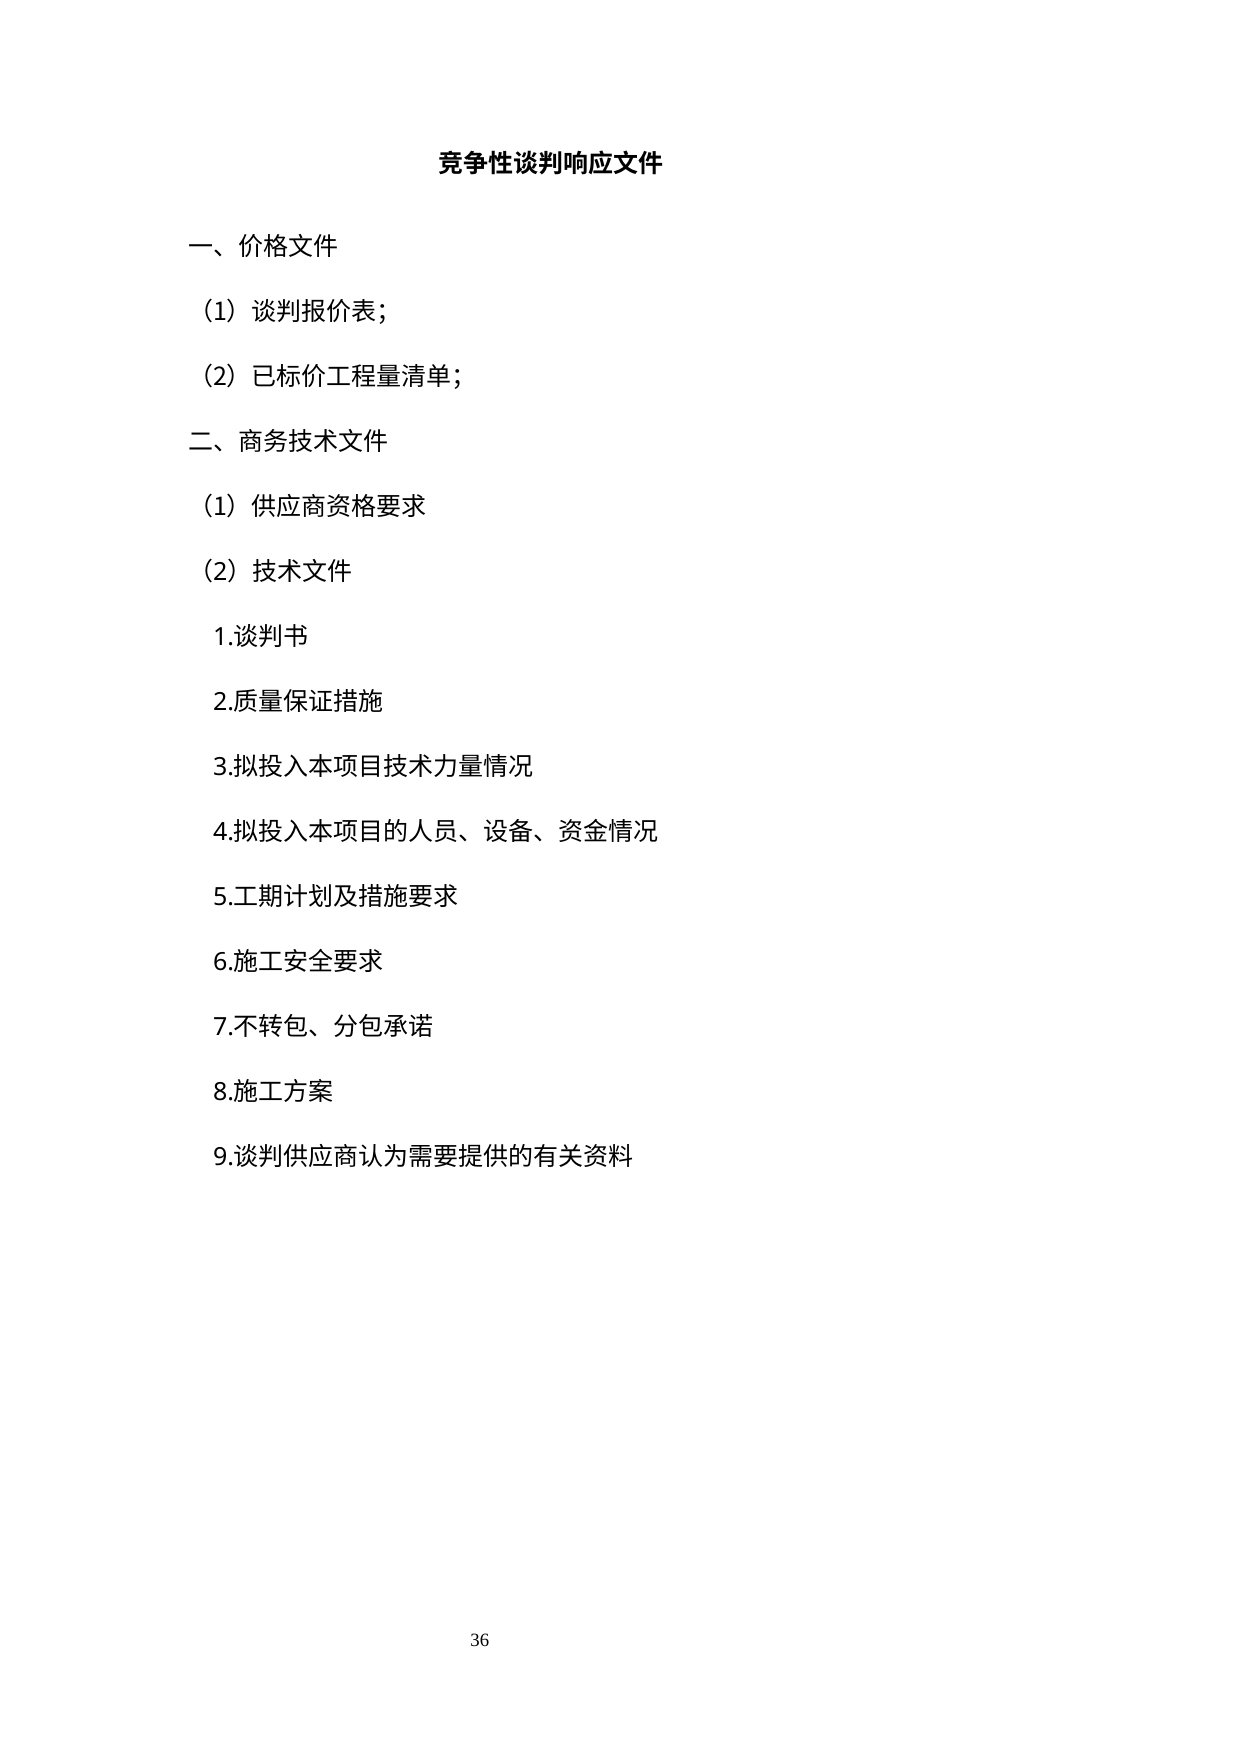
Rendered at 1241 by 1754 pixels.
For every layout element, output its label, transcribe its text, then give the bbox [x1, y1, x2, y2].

text 1.谈判书 [188, 602, 1053, 667]
text 4.拟投入本项目的人员、设备、资金情况 [188, 797, 1053, 862]
text 8.施工方案 [188, 1057, 1053, 1122]
text 9.谈判供应商认为需要提供的有关资料 [188, 1122, 1053, 1187]
text 一、价格文件 [188, 212, 1053, 277]
text （2）已标价工程量清单； [188, 342, 1053, 407]
text 2.质量保证措施 [188, 667, 1053, 732]
text （2）技术文件 [188, 537, 1053, 602]
text 7.不转包、分包承诺 [188, 992, 1053, 1057]
text （1）谈判报价表； [188, 277, 1053, 342]
text 二、商务技术文件 [188, 407, 1053, 472]
text 5.工期计划及措施要求 [188, 862, 1053, 927]
text （1）供应商资格要求 [188, 472, 1053, 537]
text 3.拟投入本项目技术力量情况 [188, 732, 1053, 797]
text 6.施工安全要求 [188, 927, 1053, 992]
text 竞争性谈判响应文件 [188, 129, 1053, 194]
